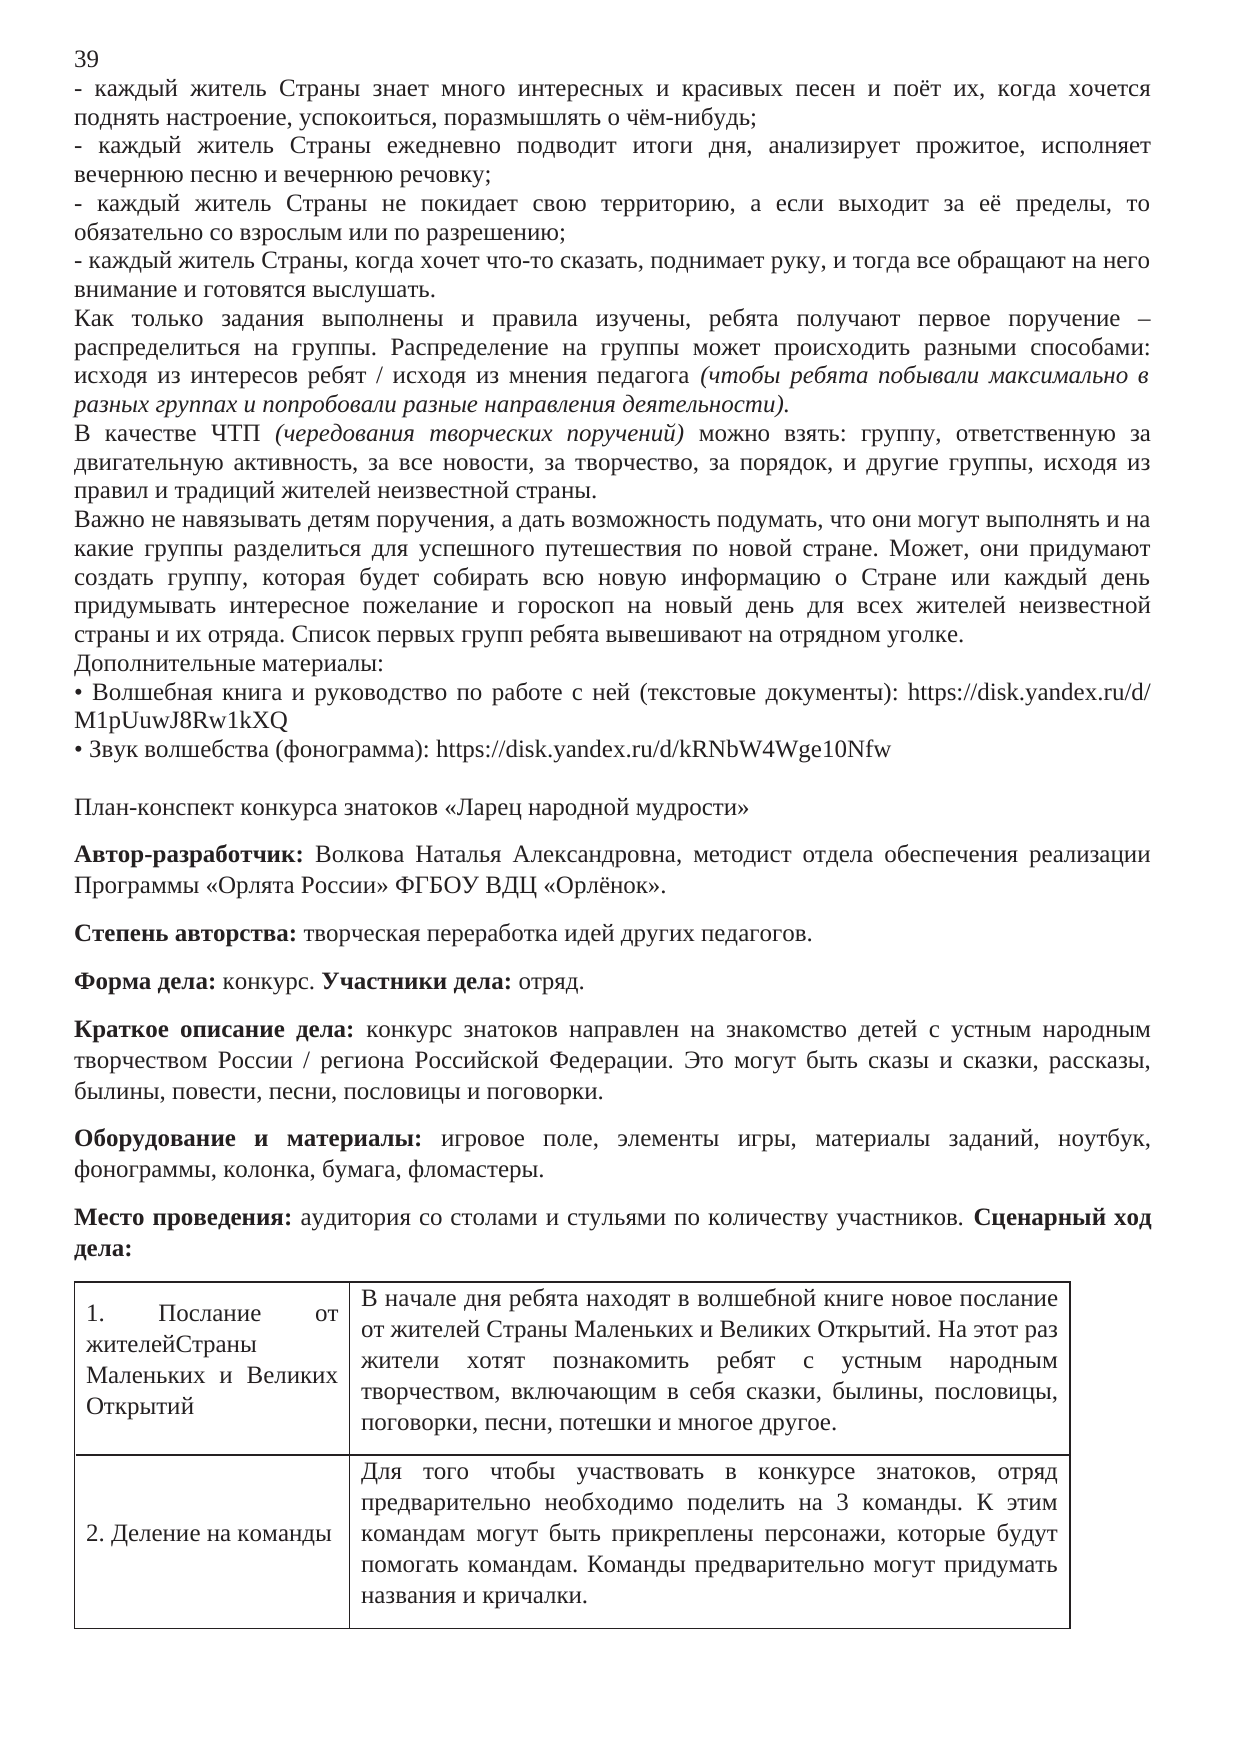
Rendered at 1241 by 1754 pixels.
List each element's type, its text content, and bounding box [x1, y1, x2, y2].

text - каждый житель Страны ежедневно подводит итоги дня, анализирует прожитое, исполняет вечернюю песню и вечернюю речовку; [74, 131, 1152, 188]
text - каждый житель Страны, когда хочет что-то сказать, поднимает руку, и тогда все обращают на него внимание и готовятся выслушать. [74, 246, 1152, 303]
table_cell 2. Деление на команды [75, 1455, 349, 1627]
text План-конспект конкурса знатоков «Ларец народной мудрости» [74, 792, 1152, 821]
text • Волшебная книга и руководство по работе с ней (текстовые документы): https://disk.yandex.ru/d/ M1pUuwJ8Rw1kXQ [74, 677, 1152, 734]
table_header 1. Послание от жителейСтраны Маленьких и Великих Открытий [75, 1283, 349, 1454]
text - каждый житель Страны не покидает свою территорию, а если выходит за её пределы, то обязательно со взрослым или по разрешению; [74, 188, 1152, 246]
text Место проведения: аудитория со столами и стульями по количеству участников. Сценарный ход дела: [74, 1202, 1152, 1262]
text Как только задания выполнены и правила изучены, ребята получают первое поручение – распределиться на группы. Распределение на группы может происходить разными способами: исходя из интересов ребят / исходя из мнения педагога (чтобы ребята побывали максимально в разных группах и попробовали разные направления деятельности). [74, 303, 1152, 418]
text Краткое описание дела: конкурс знатоков направлен на знакомство детей с устным народным творчеством России / региона Российской Федерации. Это могут быть сказы и сказки, рассказы, былины, повести, песни, пословицы и поговорки. [74, 1014, 1152, 1104]
text Оборудование и материалы: игровое поле, элементы игры, материалы заданий, ноутбук, фонограммы, колонка, бумага, фломастеры. [74, 1123, 1152, 1183]
table_cell Для того чтобы участвовать в конкурсе знатоков, отряд предварительно необходимо поделить на 3 команды. К этим командам могут быть прикреплены персонажи, которые будут помогать командам. Команды предварительно могут придумать названия и кричалки. [350, 1456, 1069, 1627]
text В качестве ЧТП (чередования творческих поручений) можно взять: группу, ответственную за двигательную активность, за все новости, за творчество, за порядок, и другие группы, исходя из правил и традиций жителей неизвестной страны. [74, 418, 1152, 504]
text Дополнительные материалы: [74, 648, 1152, 677]
text • Звук волшебства (фонограмма): https://disk.yandex.ru/d/kRNbW4Wge10Nfw [74, 734, 1152, 763]
table_header В начале дня ребята находят в волшебной книге новое послание от жителей Страны Маленьких и Великих Открытий. На этот раз жители хотят познакомить ребят с устным народным творчеством, включающим в себя сказки, былины, пословицы, поговорки, песни, потешки и многое другое. [350, 1283, 1069, 1454]
text Форма дела: конкурс. Участники дела: отряд. [74, 966, 1152, 995]
text Важно не навязывать детям поручения, а дать возможность подумать, что они могут выполнять и на какие группы разделиться для успешного путешествия по новой стране. Может, они придумают создать группу, которая будет собирать всю новую информацию о Стране или каждый день придумывать интересное пожелание и гороскоп на новый день для всех жителей неизвестной страны и их отряда. Список первых групп ребята вывешивают на отрядном уголке. [74, 504, 1152, 648]
text 39 [74, 44, 1152, 73]
text - каждый житель Страны знает много интересных и красивых песен и поёт их, когда хочется поднять настроение, успокоиться, поразмышлять о чём-нибудь; [74, 73, 1152, 131]
text Степень авторства: творческая переработка идей других педагогов. [74, 918, 1152, 947]
text Автор-разработчик: Волкова Наталья Александровна, методист отдела обеспечения реализации Программы «Орлята России» ФГБОУ ВДЦ «Орлёнок». [74, 839, 1152, 899]
